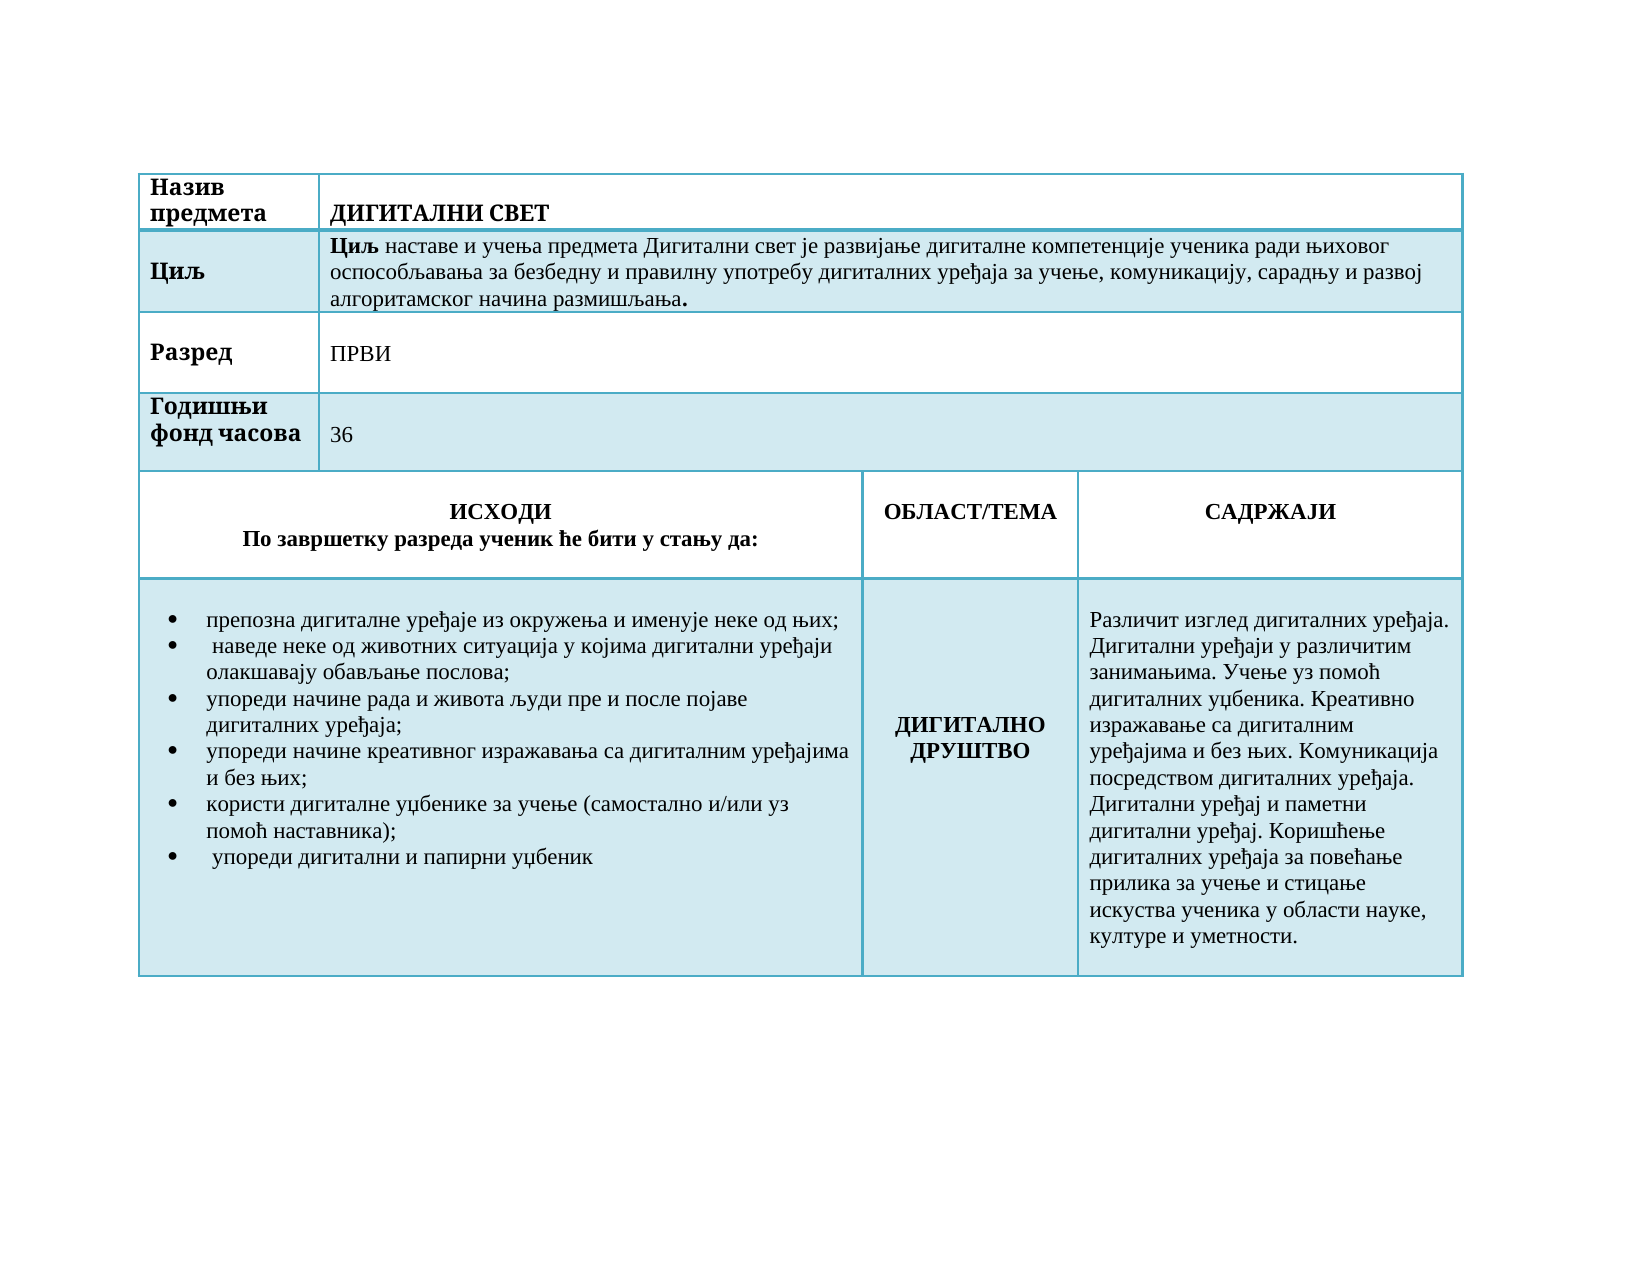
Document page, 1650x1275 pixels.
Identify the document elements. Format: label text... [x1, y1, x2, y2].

table_cell препозна дигиталне уређаје из окружења и именује неке од њих; наведе неке од животних ситуација у којима дигитални уређаји олакшавају обављање послова; упореди начине рада и живота људи пре и после појаве дигиталних уређаја; упореди начине креативног изражавања са дигиталним уређајима и без њих; користи дигиталне уџбенике за учење (самостално и/или уз помоћ наставника); упореди дигитални и папирни уџбеник [140, 580, 861, 975]
table_cell Циљ наставе и учења предмета Дигитални свет је развијање дигиталнe компетенције ученика ради њиховог оспособљавања за безбедну и правилну употребу дигиталних уређаја за учење, комуникацију, сарадњу и развој алгоритамског начина размишљања. [320, 232, 1461, 311]
table_cell Годишњи фонд часова [140, 394, 318, 470]
table_cell ОБЛАСТ/ТЕМА [864, 472, 1077, 577]
table_cell 36 [320, 394, 1461, 470]
table_cell ДИГИТАЛНО ДРУШТВО [864, 580, 1077, 975]
table_cell Циљ [140, 232, 318, 311]
table_cell САДРЖАЈИ [1079, 472, 1461, 577]
table_cell Различит изглед дигиталних уређаја. Дигитални уређаји у различитим занимањима. Учење уз помоћ дигиталних уџбеника. Креативно изражавање са дигиталним уређајима и без њих. Комуникација посредством дигиталних уређаја. Дигитални уређај и паметни дигитални уређај. Коришћење дигиталних уређаја за повећање прилика за учење и стицање искуства ученика у области науке, културе и уметности. [1079, 580, 1461, 975]
table_cell ИСХОДИ По завршетку разреда ученик ће бити у стању да: [140, 472, 861, 577]
table_header Назив предмета [140, 175, 318, 227]
table_header ДИГИТАЛНИ СВЕТ [320, 175, 1461, 227]
table_cell Разред [140, 313, 318, 392]
table_cell ПРВИ [320, 313, 1461, 392]
